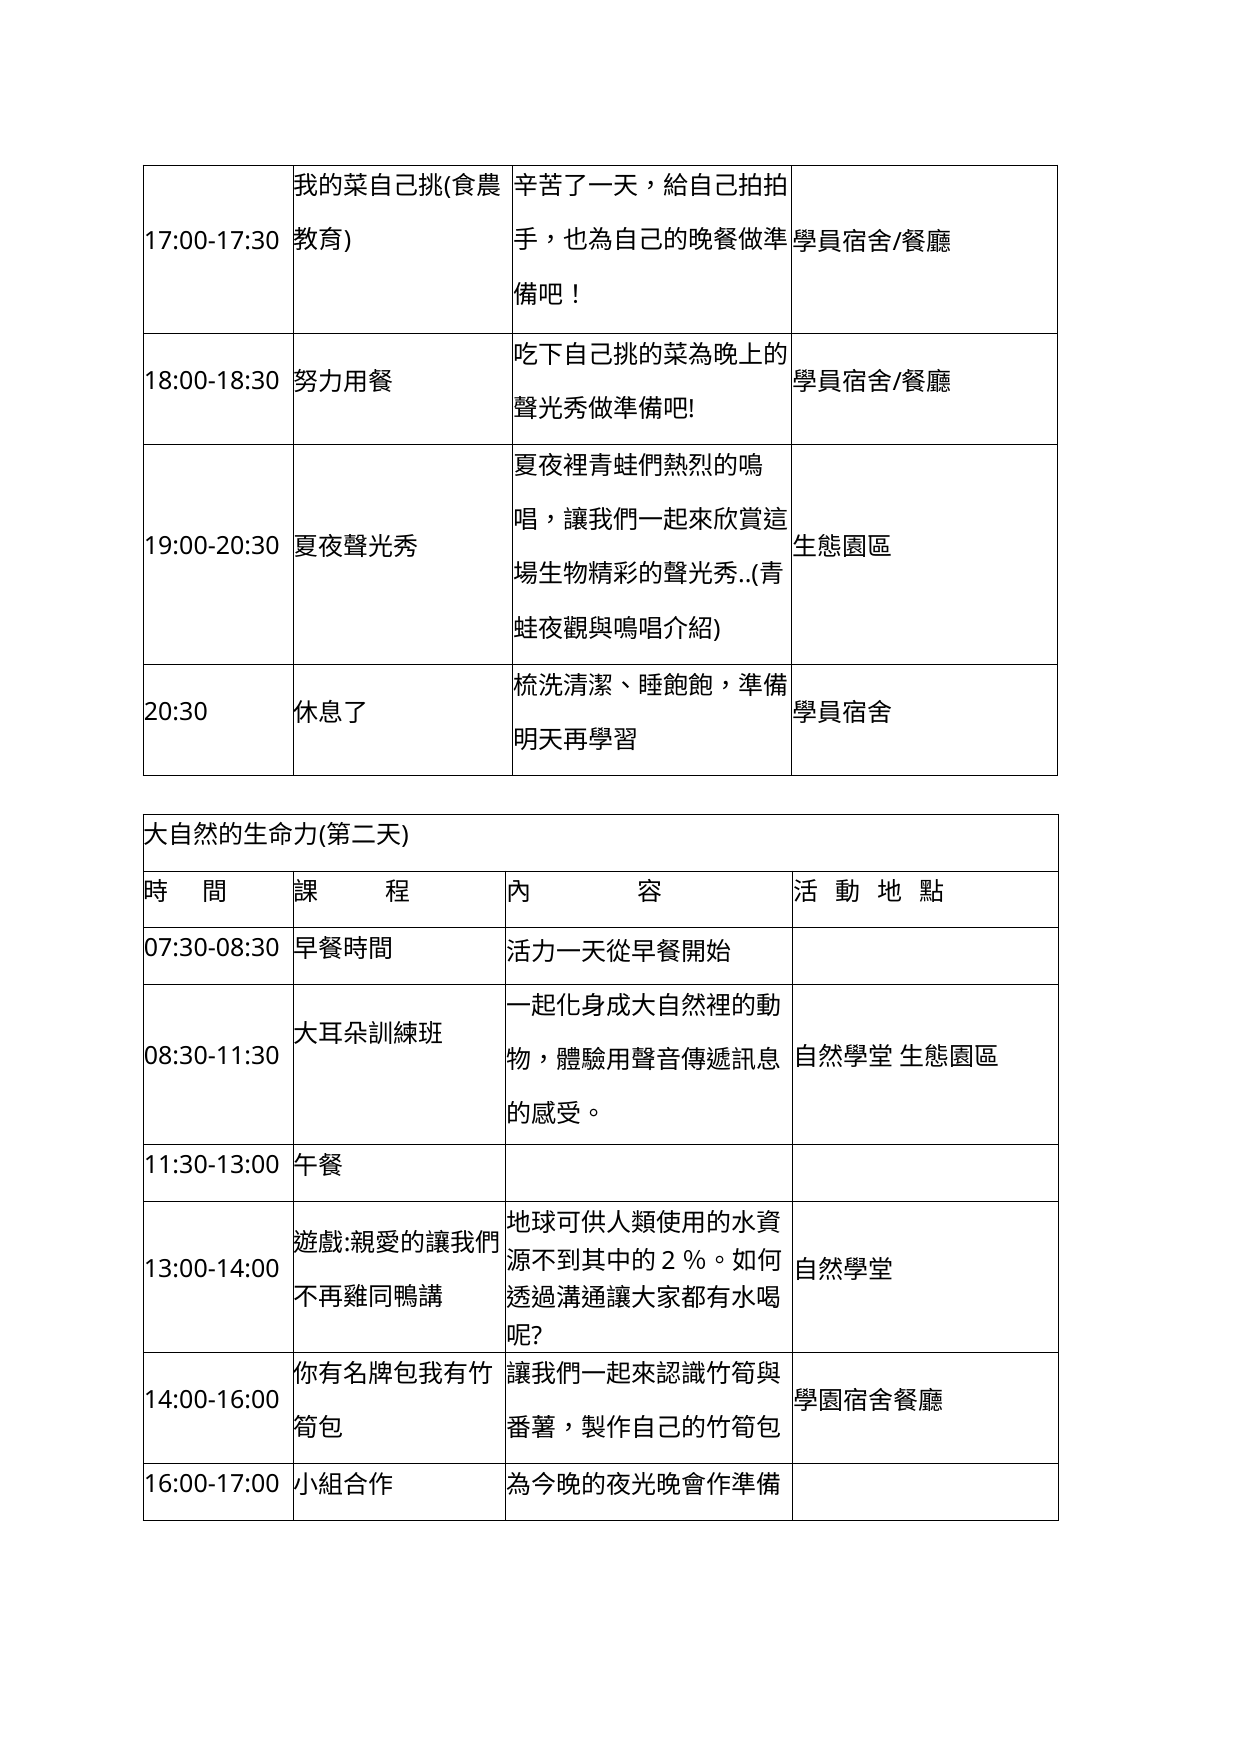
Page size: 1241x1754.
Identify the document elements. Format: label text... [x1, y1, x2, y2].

table_cell 休息了 [294, 665, 512, 775]
table_cell 生態園區 [792, 445, 1057, 664]
table_cell 梳洗清潔、睡飽飽，準備明天再學習 [513, 665, 791, 775]
table_cell 07:30-08:30 [144, 928, 293, 984]
table_cell [793, 928, 1058, 984]
table_cell 學員宿舍 [792, 665, 1057, 775]
table_cell 活力一天從早餐開始 [506, 928, 792, 984]
table_cell [793, 1145, 1058, 1201]
table_cell 我的菜自己挑(食農教育) [294, 166, 512, 333]
table_cell [506, 1145, 792, 1201]
table_cell 為今晚的夜光晚會作準備 [506, 1464, 792, 1520]
table_cell 內 容 [506, 872, 792, 927]
table_cell [793, 1464, 1058, 1520]
table_cell 早餐時間 [294, 928, 505, 984]
table_cell 自然學堂 [793, 1202, 1058, 1352]
table_cell 夏夜聲光秀 [294, 445, 512, 664]
table_cell 大耳朵訓練班 [294, 985, 505, 1144]
table_cell 學園宿舍餐廳 [793, 1353, 1058, 1463]
table_cell 遊戲:親愛的讓我們不再雞同鴨講 [294, 1202, 505, 1352]
table_cell 08:30-11:30 [144, 985, 293, 1144]
table_header 大自然的生命力(第二天) [144, 815, 1058, 871]
table_cell 你有名牌包我有竹筍包 [294, 1353, 505, 1463]
table_cell 辛苦了一天，給自己拍拍手，也為自己的晚餐做準備吧！ [513, 166, 791, 333]
table_cell 讓我們一起來認識竹筍與番薯，製作自己的竹筍包 [506, 1353, 792, 1463]
table_cell 16:00-17:00 [144, 1464, 293, 1520]
table_cell 小組合作 [294, 1464, 505, 1520]
table_cell 18:00-18:30 [144, 334, 293, 444]
table_cell 學員宿舍/餐廳 [792, 166, 1057, 333]
table_cell 一起化身成大自然裡的動物，體驗用聲音傳遞訊息的感受。 [506, 985, 792, 1144]
table_cell 17:00-17:30 [144, 166, 293, 333]
table_cell 時 間 [144, 872, 293, 927]
table_cell 20:30 [144, 665, 293, 775]
table_cell 課 程 [294, 872, 505, 927]
table_cell 吃下自己挑的菜為晚上的聲光秀做準備吧! [513, 334, 791, 444]
table_cell 13:00-14:00 [144, 1202, 293, 1352]
table_cell 19:00-20:30 [144, 445, 293, 664]
table_cell 夏夜裡青蛙們熱烈的鳴唱，讓我們一起來欣賞這場生物精彩的聲光秀..(青蛙夜觀與鳴唱介紹) [513, 445, 791, 664]
table_cell 地球可供人類使用的水資源不到其中的2 ％。如何透過溝通讓大家都有水喝呢? [506, 1202, 792, 1352]
table_cell 活 動 地 點 [793, 872, 1058, 927]
table_cell 14:00-16:00 [144, 1353, 293, 1463]
table_cell 自然學堂 生態園區 [793, 985, 1058, 1144]
table_cell 午餐 [294, 1145, 505, 1201]
table_cell 努力用餐 [294, 334, 512, 444]
table_cell 11:30-13:00 [144, 1145, 293, 1201]
table_cell 學員宿舍/餐廳 [792, 334, 1057, 444]
